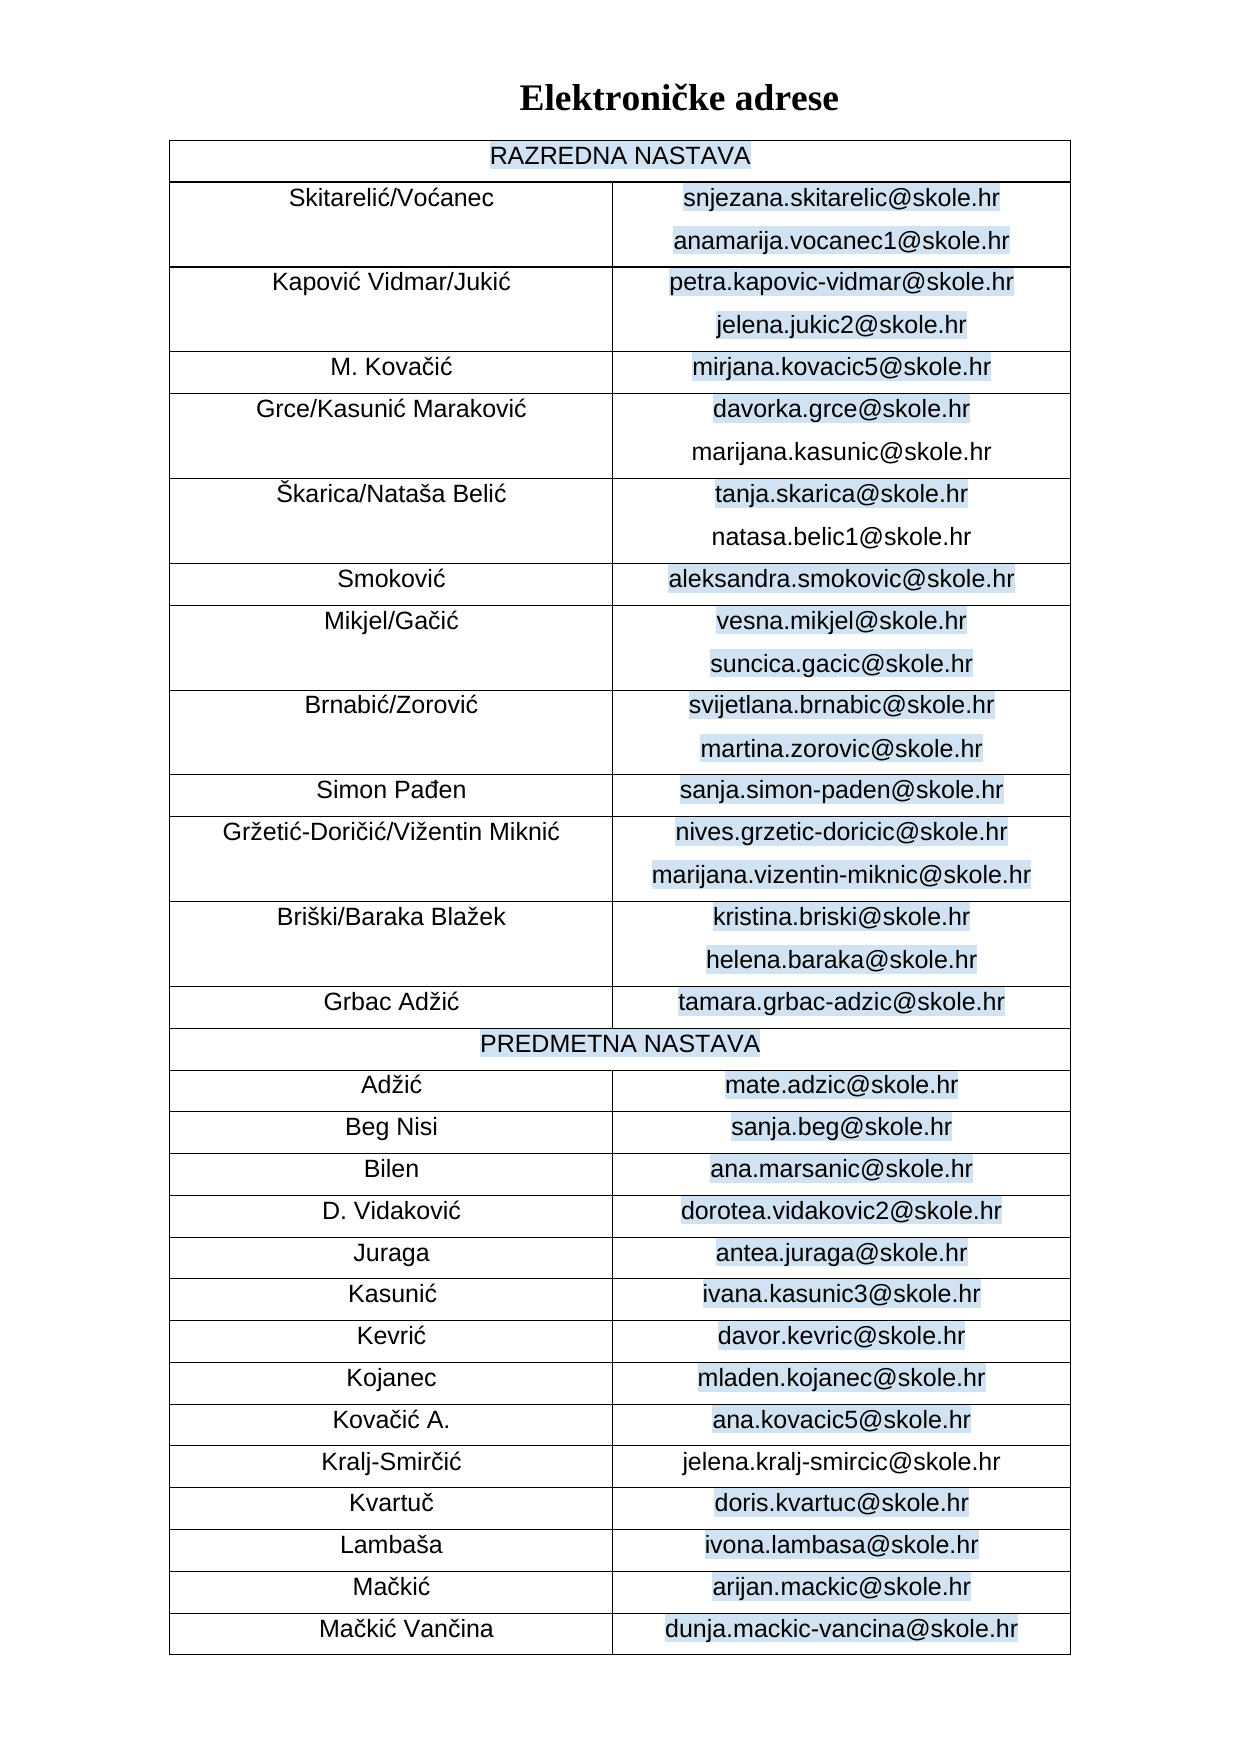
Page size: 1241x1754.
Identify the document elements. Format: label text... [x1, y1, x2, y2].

table_cell davor.kevric@skole.hr [613, 1321, 1070, 1362]
table_cell M. Kovačić [170, 352, 612, 393]
table_cell Briški/Baraka Blažek [170, 902, 612, 986]
table_cell vesna.mikjel@skole.hr suncica.gacic@skole.hr [613, 606, 1070, 689]
table_cell ivana.kasunic3@skole.hr [613, 1279, 1070, 1320]
table_cell Simon Pađen [170, 775, 612, 816]
table_cell mate.adzic@skole.hr [613, 1071, 1070, 1111]
table_cell mirjana.kovacic5@skole.hr [613, 352, 1070, 393]
table_cell PREDMETNA NASTAVA [170, 1029, 1070, 1069]
table_cell jelena.kralj-smircic@skole.hr [613, 1446, 1070, 1487]
table_cell tamara.grbac-adzic@skole.hr [613, 987, 1070, 1028]
table_cell kristina.briski@skole.hr helena.baraka@skole.hr [613, 902, 1070, 986]
table_cell Kapović Vidmar/Jukić [170, 268, 612, 351]
table_cell Kojanec [170, 1363, 612, 1404]
table_cell davorka.grce@skole.hr marijana.kasunic@skole.hr [613, 394, 1070, 478]
table_cell Brnabić/Zorović [170, 691, 612, 774]
table_cell Juraga [170, 1238, 612, 1278]
table_cell ivona.lambasa@skole.hr [613, 1530, 1070, 1571]
table_header RAZREDNA NASTAVA [170, 141, 1070, 181]
table_cell Smoković [170, 564, 612, 604]
table_cell Mačkić [170, 1572, 612, 1612]
table_cell snjezana.skitarelic@skole.hr anamarija.vocanec1@skole.hr [613, 183, 1070, 266]
table_cell Mačkić Vančina [170, 1614, 612, 1654]
table_cell Kevrić [170, 1321, 612, 1362]
table_cell ana.kovacic5@skole.hr [613, 1405, 1070, 1445]
table_cell Kovačić A. [170, 1405, 612, 1445]
table_cell Lambaša [170, 1530, 612, 1571]
table_cell tanja.skarica@skole.hr natasa.belic1@skole.hr [613, 479, 1070, 563]
table_cell dunja.mackic-vancina@skole.hr [613, 1614, 1070, 1654]
table_cell sanja.simon-paden@skole.hr [613, 775, 1070, 816]
table_cell Grce/Kasunić Maraković [170, 394, 612, 478]
table_cell Mikjel/Gačić [170, 606, 612, 689]
table_cell petra.kapovic-vidmar@skole.hr jelena.jukic2@skole.hr [613, 268, 1070, 351]
table_cell Škarica/Nataša Belić [170, 479, 612, 563]
table_cell nives.grzetic-doricic@skole.hr marijana.vizentin-miknic@skole.hr [613, 817, 1070, 901]
table_cell D. Vidaković [170, 1196, 612, 1237]
table_cell Bilen [170, 1154, 612, 1195]
table_cell Grbac Adžić [170, 987, 612, 1028]
table_cell arijan.mackic@skole.hr [613, 1572, 1070, 1612]
table_cell aleksandra.smokovic@skole.hr [613, 564, 1070, 604]
table_cell mladen.kojanec@skole.hr [613, 1363, 1070, 1404]
table_cell Kasunić [170, 1279, 612, 1320]
table_cell doris.kvartuc@skole.hr [613, 1488, 1070, 1529]
table_cell antea.juraga@skole.hr [613, 1238, 1070, 1278]
table_cell Beg Nisi [170, 1112, 612, 1153]
text Elektroničke adrese [193, 75, 1165, 118]
table_cell svijetlana.brnabic@skole.hr martina.zorovic@skole.hr [613, 691, 1070, 774]
table_cell dorotea.vidakovic2@skole.hr [613, 1196, 1070, 1237]
table_cell Gržetić-Doričić/Vižentin Miknić [170, 817, 612, 901]
table_cell ana.marsanic@skole.hr [613, 1154, 1070, 1195]
table_cell Kvartuč [170, 1488, 612, 1529]
table_cell sanja.beg@skole.hr [613, 1112, 1070, 1153]
table_cell Kralj-Smirčić [170, 1446, 612, 1487]
table_cell Adžić [170, 1071, 612, 1111]
table_cell Skitarelić/Voćanec [170, 183, 612, 266]
